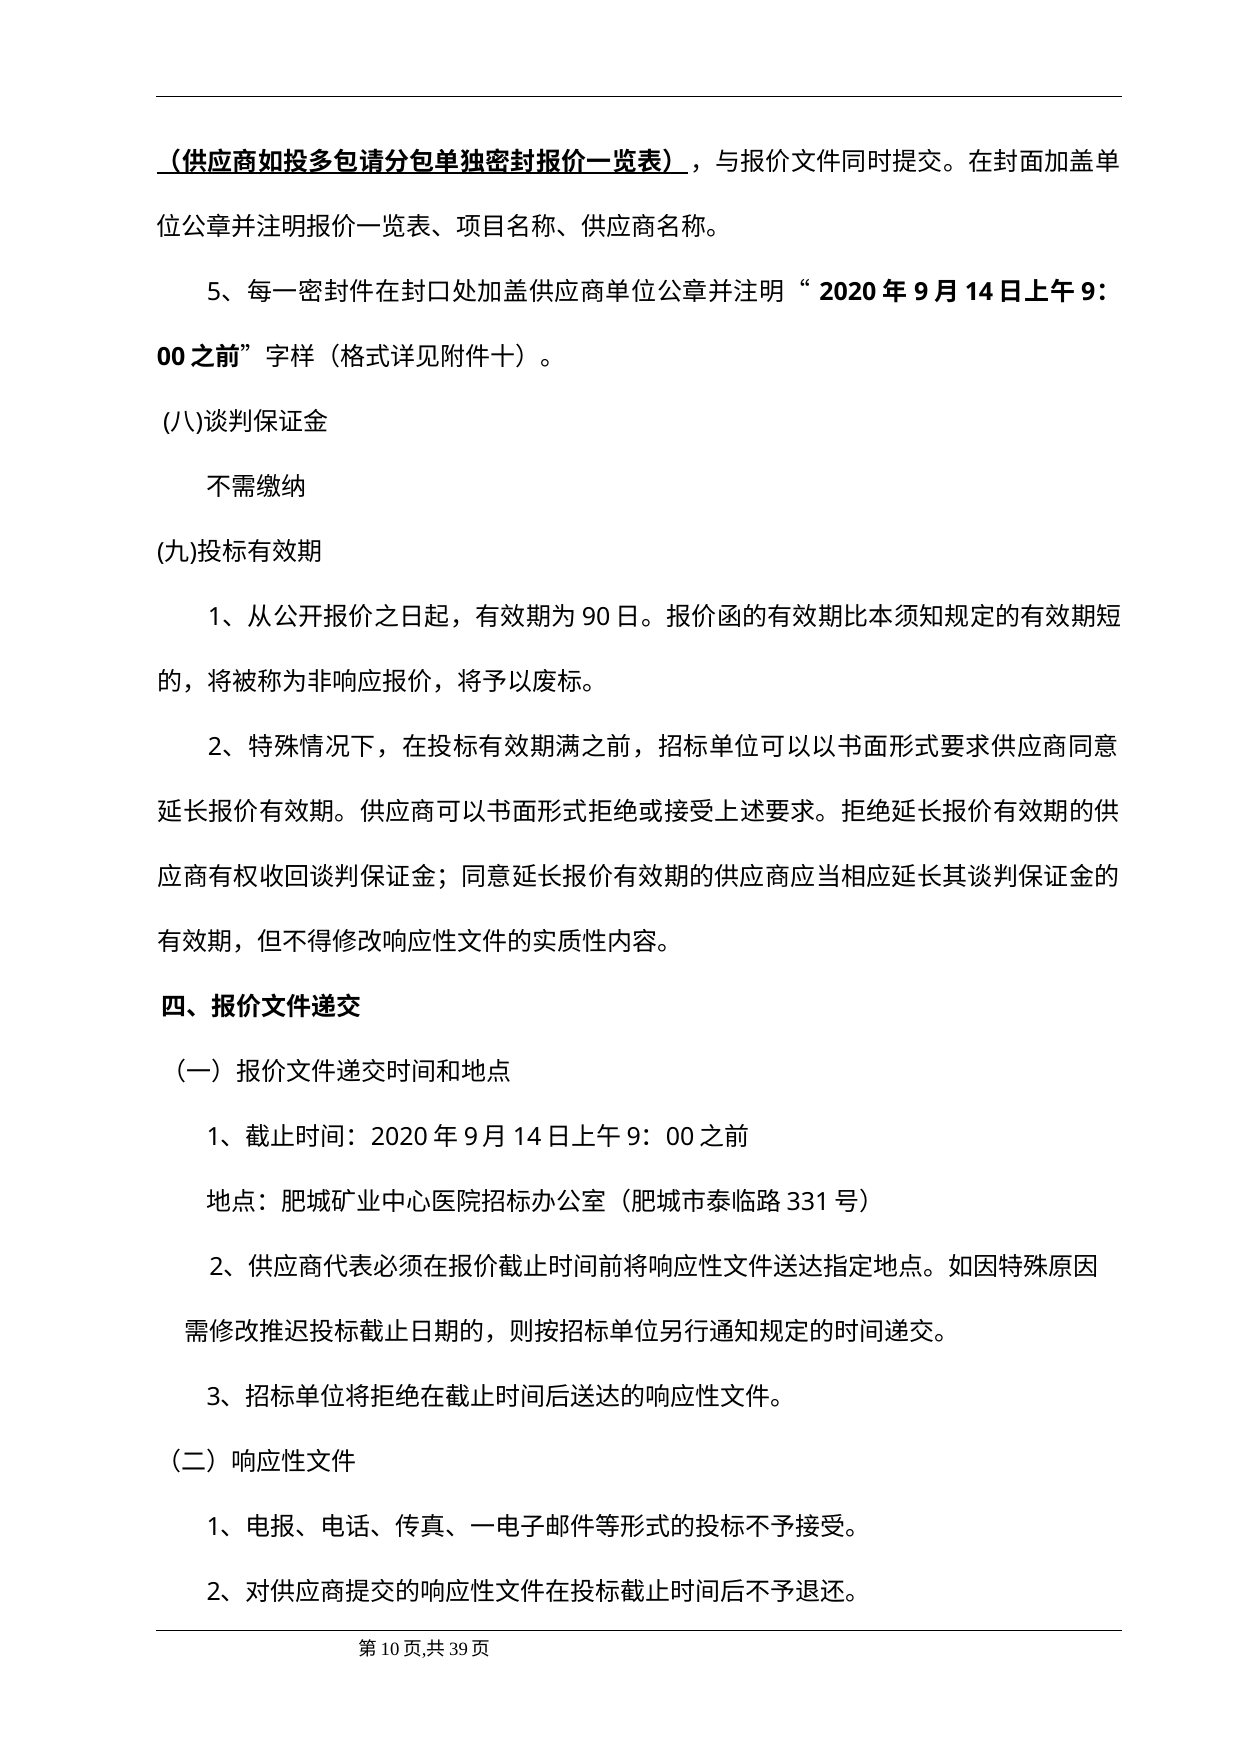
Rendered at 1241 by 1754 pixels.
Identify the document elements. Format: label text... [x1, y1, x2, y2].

text 2、特殊情况下，在投标有效期满之前，招标单位可以以书面形式要求供应商同意延长报价有效期。供应商可以书面形式拒绝或接受上述要求。拒绝延长报价有效期的供应商有权收回谈判保证金；同意延长报价有效期的供应商应当相应延长其谈判保证金的有效期，但不得修改响应性文件的实质性内容。 [158, 712, 1121, 972]
text 1、从公开报价之日起，有效期为90日。报价函的有效期比本须知规定的有效期短的，将被称为非响应报价，将予以废标。 [158, 582, 1121, 712]
text (八)谈判保证金 [156, 387, 1096, 452]
text 1、截止时间：2020年 9月14日上午9：00之前 [156, 1102, 1122, 1167]
text 2、供应商代表必须在报价截止时间前将响应性文件送达指定地点。如因特殊原因需修改推迟投标截止日期的，则按招标单位另行通知规定的时间递交。 [184, 1232, 1099, 1362]
text （二）响应性文件 [156, 1427, 1096, 1492]
text 5、每一密封件在封口处加盖供应商单位公章并注明“ 2020年 9月14日上午9：00之前”字样（格式详见附件十）。 [157, 257, 1121, 387]
text 1、电报、电话、传真、一电子邮件等形式的投标不予接受。 [156, 1492, 1096, 1557]
text 2、对供应商提交的响应性文件在投标截止时间后不予退还。 [156, 1557, 1096, 1622]
text 四、报价文件递交 [161, 972, 1090, 1037]
text （一）报价文件递交时间和地点 [161, 1037, 1090, 1102]
text 3、招标单位将拒绝在截止时间后送达的响应性文件。 [156, 1362, 1096, 1427]
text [157, 127, 1121, 257]
text (九)投标有效期 [157, 517, 1099, 582]
text 不需缴纳 [156, 452, 1096, 517]
text 地点：肥城矿业中心医院招标办公室（肥城市泰临路331号） [156, 1167, 1122, 1232]
